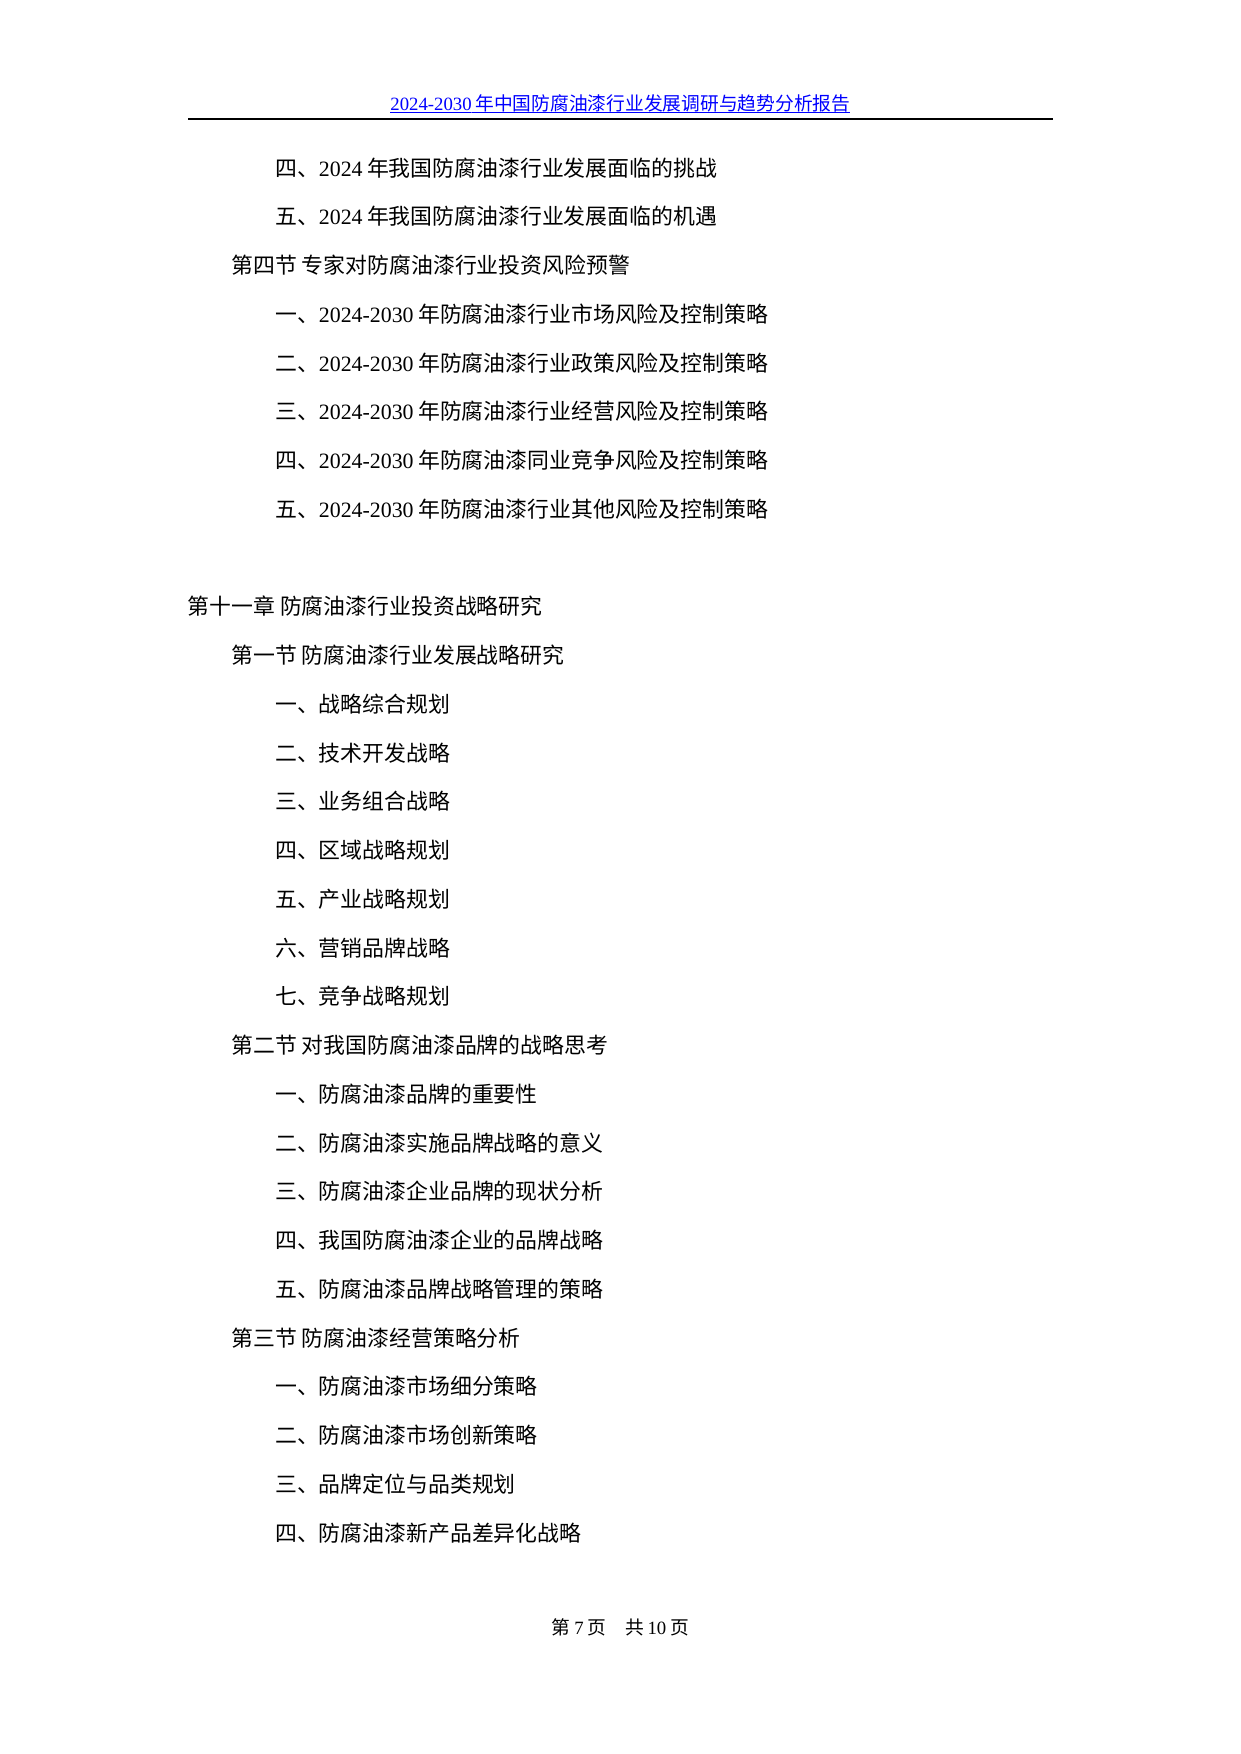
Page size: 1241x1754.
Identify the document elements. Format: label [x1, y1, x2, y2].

text [187, 150, 1053, 1548]
